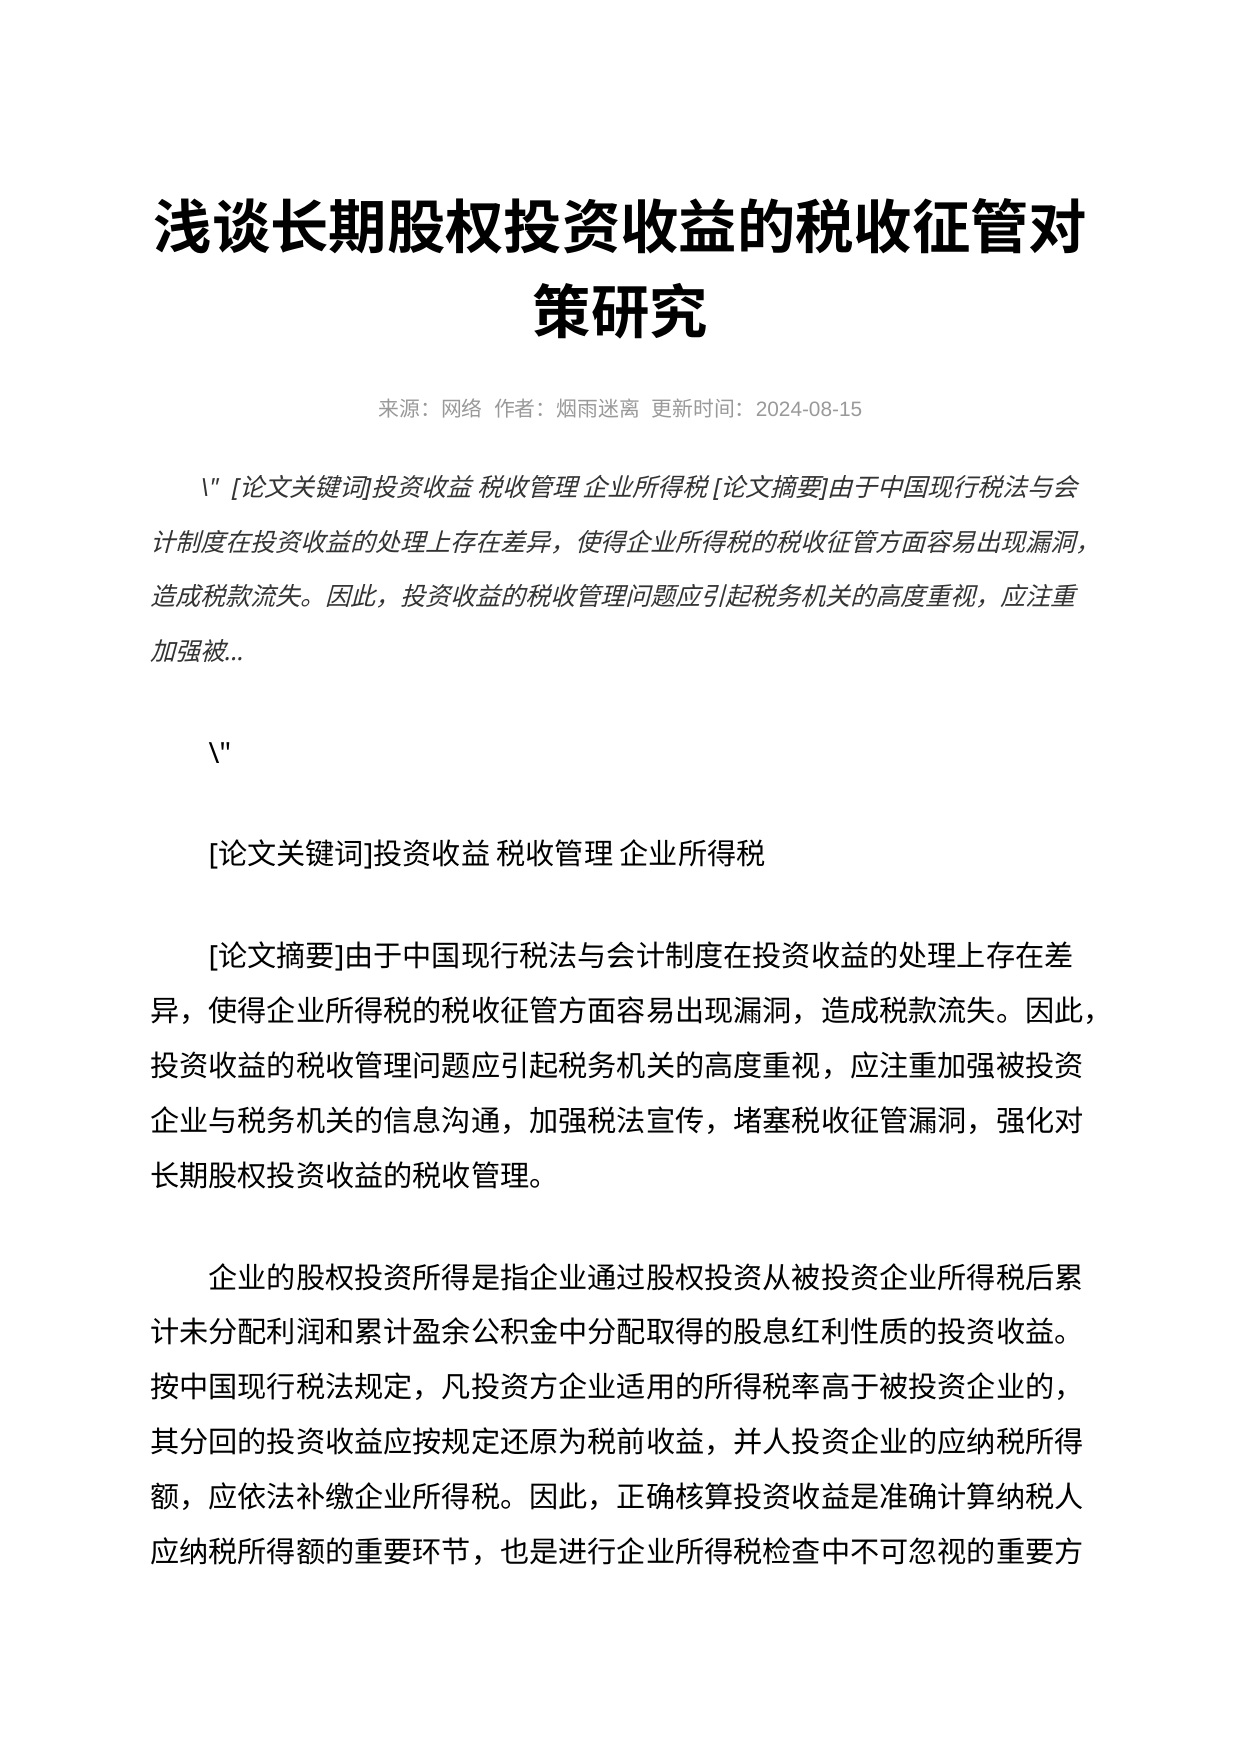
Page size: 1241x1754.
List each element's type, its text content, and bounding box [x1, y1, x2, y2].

text [论文摘要]由于中国现行税法与会计制度在投资收益的处理上存在差异，使得企业所得税的税收征管方面容易出现漏洞，造成税款流失。因此，投资收益的税收管理问题应引起税务机关的高度重视，应注重加强被投资企业与税务机关的信息沟通，加强税法宣传，堵塞税收征管漏洞，强化对长期股权投资收益的税收管理。 [150, 933, 1090, 1195]
text [论文关键词]投资收益 税收管理 企业所得税 [150, 831, 1090, 873]
text \" [论文关键词]投资收益 税收管理 企业所得税 [论文摘要]由于中国现行税法与会计制度在投资收益的处理上存在差异，使得企业所得税的税收征管方面容易出现漏洞，造成税款流失。因此，投资收益的税收管理问题应引起税务机关的高度重视，应注重加强被... [150, 468, 1090, 667]
subtitle 浅谈长期股权投资收益的税收征管对策研究 [150, 181, 1090, 350]
text 来源：网络 作者：烟雨迷离 更新时间：2024-08-15 [150, 397, 1090, 421]
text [150, 1254, 1090, 1571]
text \" [150, 732, 1090, 772]
